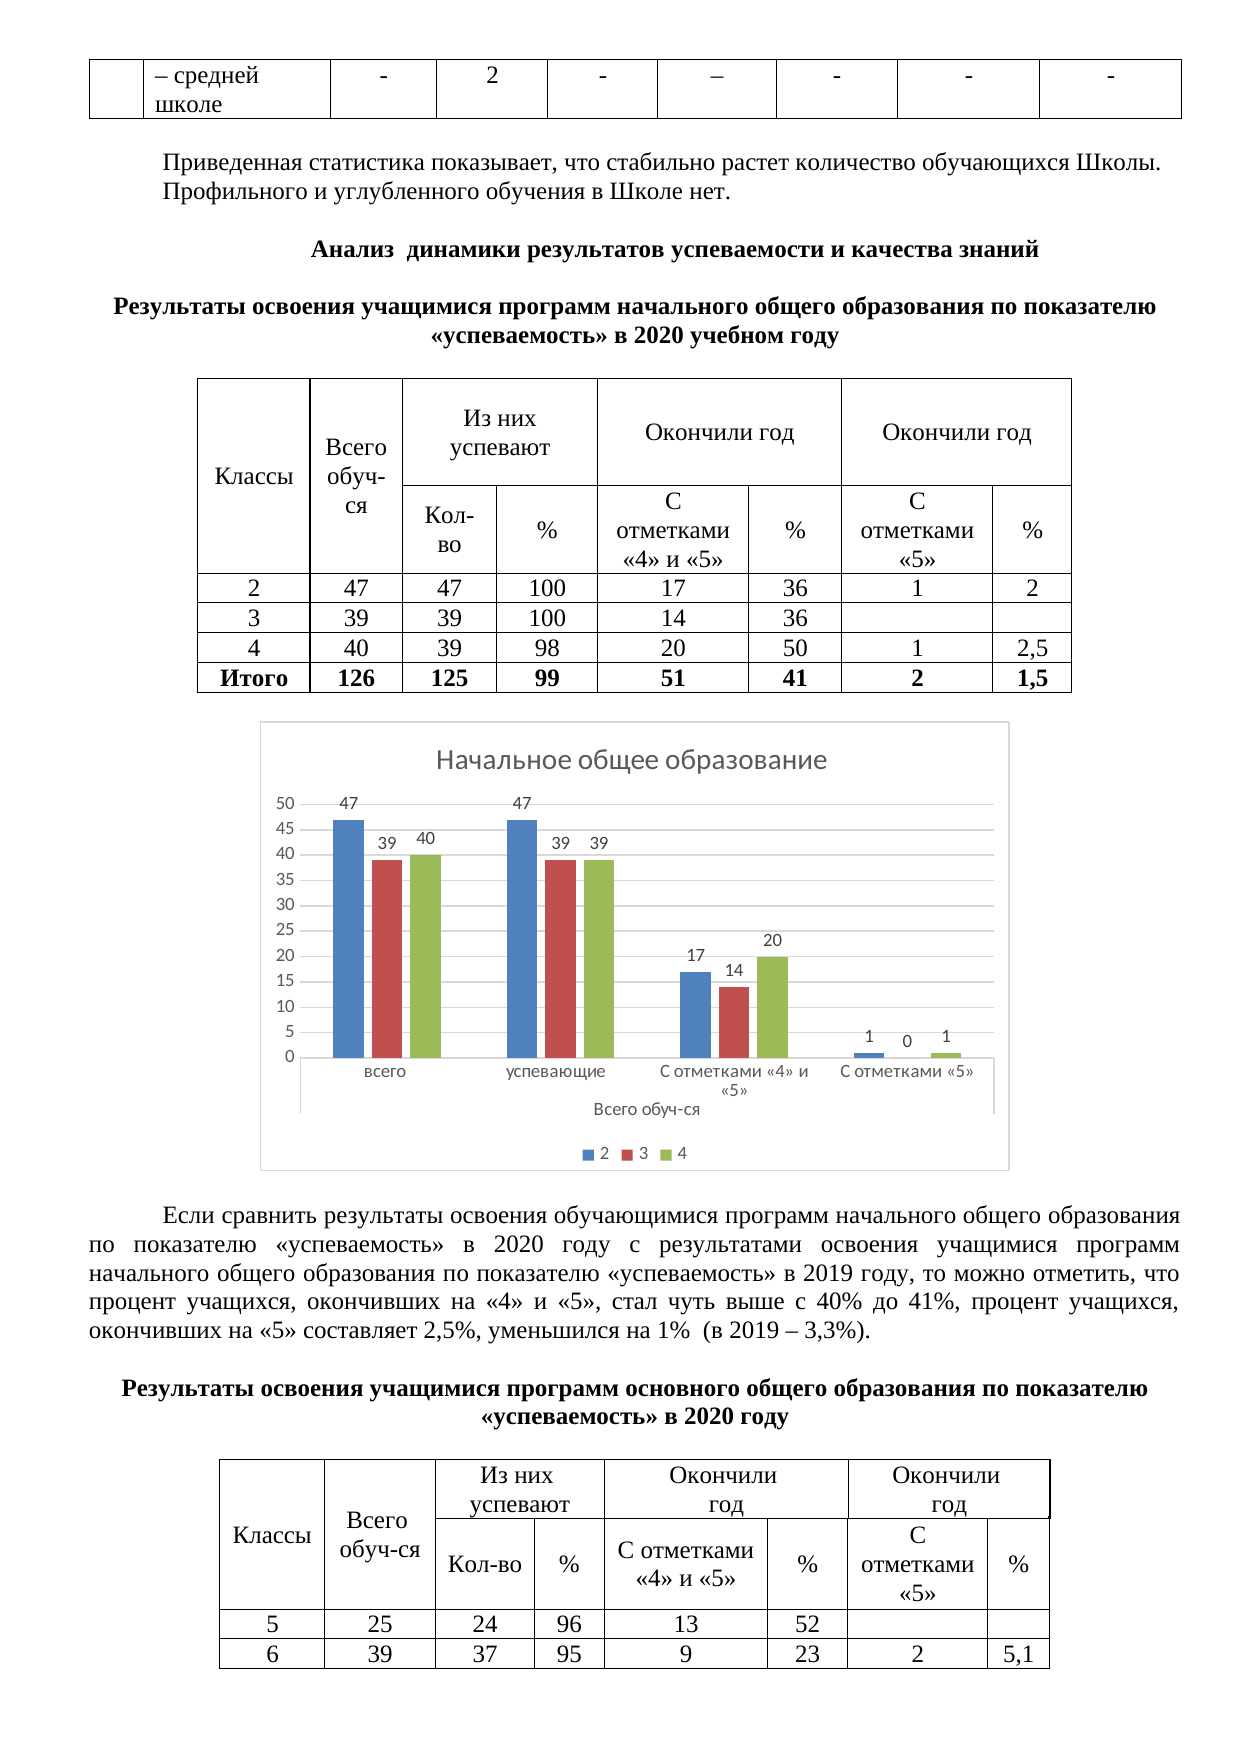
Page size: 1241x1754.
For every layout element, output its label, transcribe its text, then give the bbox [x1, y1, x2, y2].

table_cell 47 [403, 574, 496, 602]
table_cell Кол-во [403, 486, 496, 572]
table_header Окончили год [842, 379, 1071, 485]
table_header Всего обуч-ся [311, 379, 402, 572]
table_header Окончили год [605, 1460, 848, 1517]
table_cell - [777, 60, 897, 118]
table_header Классы [220, 1460, 324, 1608]
table_cell 5,1 [988, 1639, 1049, 1668]
table_cell 125 [403, 663, 496, 692]
table_cell 2,5 [993, 633, 1071, 662]
table_cell 2 [437, 60, 547, 118]
table_cell 6 [220, 1639, 324, 1668]
table_cell – средней школе [144, 60, 330, 118]
table_cell 23 [768, 1639, 847, 1668]
table_cell Кол-во [436, 1519, 534, 1608]
table_cell 14 [598, 603, 748, 632]
table_cell [842, 603, 992, 632]
table_header Классы [198, 379, 309, 572]
table_cell 36 [749, 603, 841, 632]
text Результаты освоения учащимися программ начального общего образования по показателю «успеваемость» в 2020 учебном году [89, 291, 1181, 349]
table_cell [993, 603, 1071, 632]
table_cell 4 [198, 633, 309, 662]
table_cell 51 [598, 663, 748, 692]
table_cell 25 [325, 1610, 435, 1638]
text Приведенная статистика показывает, что стабильно растет количество обучающихся Школы. [89, 147, 1181, 176]
text Результаты освоения учащимися программ основного общего образования по показателю «успеваемость» в 2020 году [89, 1373, 1181, 1430]
table_cell - [1040, 60, 1181, 118]
table_cell 50 [749, 633, 841, 662]
table_cell 41 [749, 663, 841, 692]
table_cell - [548, 60, 657, 118]
table_cell 100 [497, 574, 597, 602]
table_cell 5 [220, 1610, 324, 1638]
table_cell Итого [198, 663, 309, 692]
table_cell 39 [311, 603, 402, 632]
table_cell 96 [535, 1610, 604, 1638]
table_cell 24 [436, 1610, 534, 1638]
table_cell - [331, 60, 436, 118]
table_cell 47 [311, 574, 402, 602]
table_cell 37 [436, 1639, 534, 1668]
table_cell 52 [768, 1610, 847, 1638]
table_cell 40 [311, 633, 402, 662]
text Анализ динамики результатов успеваемости и качества знаний [89, 234, 1181, 262]
table_header Из них успевают [436, 1460, 604, 1517]
table_cell 2 [198, 574, 309, 602]
table_cell 99 [497, 663, 597, 692]
table_cell % [749, 486, 841, 572]
table_cell 13 [605, 1610, 767, 1638]
table_cell – [658, 60, 776, 118]
table_cell 20 [598, 633, 748, 662]
text Профильного и углубленного обучения в Школе нет. [89, 176, 1181, 205]
text Если сравнить результаты освоения обучающимися программ начального общего образования по показателю «успеваемость» в 2020 году с результатами освоения учащимися программ начального общего образования по показателю «успеваемость» в 2019 году, то можно отметить, что процент учащихся, окончивших на «4» и «5», стал чуть выше с 40% до 41%, процент учащихся, окончивших на «5» составляет 2,5%, уменьшился на 1% (в 2019 – 3,3%). [89, 1200, 1181, 1344]
table_cell 126 [311, 663, 402, 692]
table_cell 36 [749, 574, 841, 602]
table_cell 1 [842, 574, 992, 602]
table_cell С отметками «4» и «5» [598, 486, 748, 572]
table_cell - [898, 60, 1039, 118]
table_cell 2 [848, 1639, 987, 1668]
table_header Из них успевают [403, 379, 597, 485]
table_cell % [993, 486, 1071, 572]
table_cell С отметками «5» [848, 1519, 987, 1608]
table_cell С отметками «5» [842, 486, 992, 572]
table_cell 1 [842, 633, 992, 662]
table_cell 95 [535, 1639, 604, 1668]
table_cell 2 [842, 663, 992, 692]
table_cell % [988, 1519, 1049, 1608]
table_header Окончили год [598, 379, 841, 485]
table_header Всего обуч-ся [325, 1460, 435, 1608]
table_cell С отметками «4» и «5» [605, 1519, 767, 1608]
table_cell 98 [497, 633, 597, 662]
table_cell [988, 1610, 1049, 1638]
table_cell 9 [605, 1639, 767, 1668]
table_cell % [768, 1519, 847, 1608]
table_cell 39 [403, 633, 496, 662]
table_cell % [497, 486, 597, 572]
table_cell 39 [325, 1639, 435, 1668]
table_cell 3 [198, 603, 309, 632]
table_cell 100 [497, 603, 597, 632]
table_cell 17 [598, 574, 748, 602]
table_cell 39 [403, 603, 496, 632]
table_header Окончили год [849, 1460, 1049, 1517]
table_cell [848, 1610, 987, 1638]
table_cell 1,5 [993, 663, 1071, 692]
table_cell % [535, 1519, 604, 1608]
table_cell 2 [993, 574, 1071, 602]
